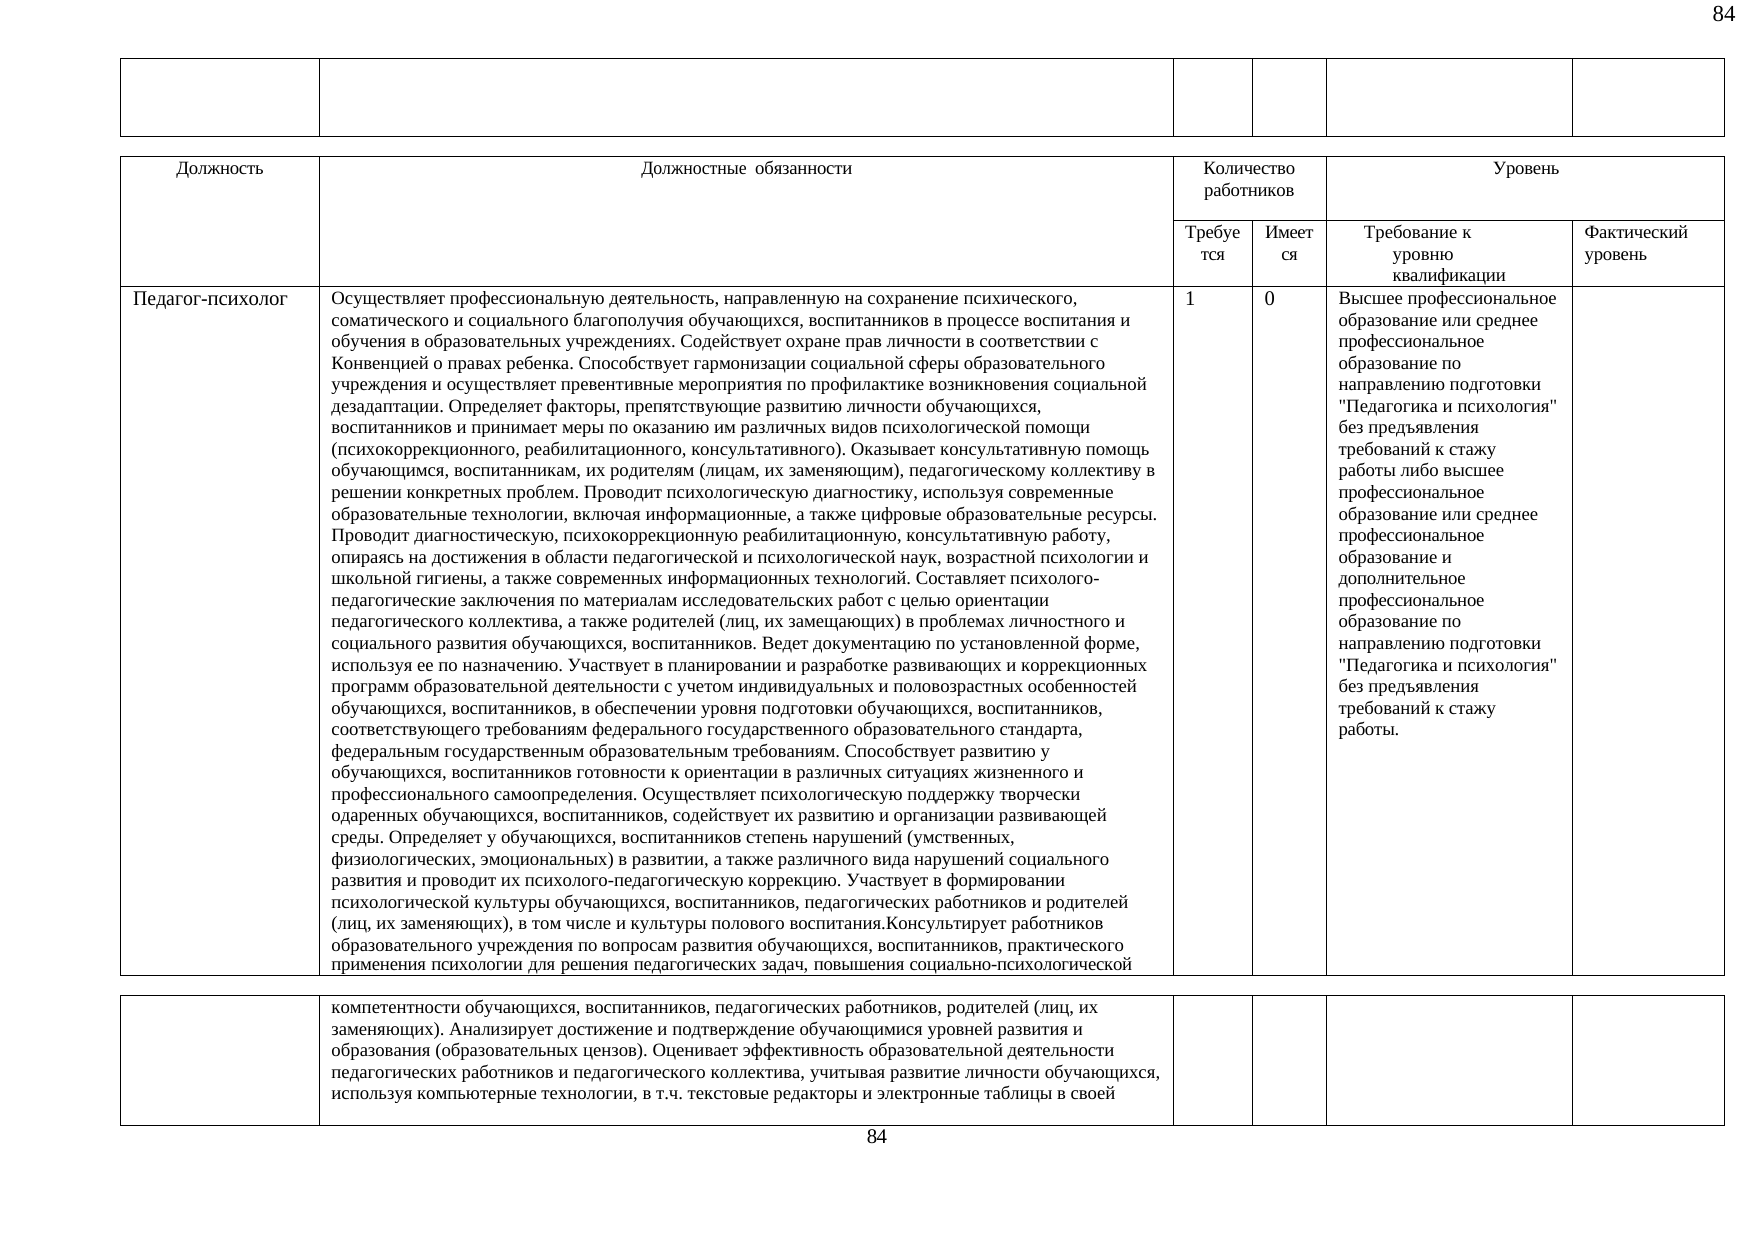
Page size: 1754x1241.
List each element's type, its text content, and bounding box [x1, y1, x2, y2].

table_header [1327, 996, 1572, 1124]
table_cell 1 [1174, 287, 1252, 975]
table_header Уровень [1327, 157, 1724, 220]
table_header Должность [121, 157, 319, 286]
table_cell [1327, 59, 1572, 136]
table_cell 0 [1253, 287, 1326, 975]
table_header [1573, 996, 1724, 1124]
table_cell [1573, 59, 1724, 136]
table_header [320, 996, 1173, 1124]
table_cell Педагог-психолог [121, 287, 319, 975]
table_cell [1253, 59, 1326, 136]
table_cell Требование к уровню квалификации [1327, 221, 1572, 286]
table_cell Фактический уровень [1573, 221, 1724, 286]
table_cell [121, 59, 319, 136]
table_cell Имеет ся [1253, 221, 1326, 286]
table_header Должностные обязанности [320, 157, 1173, 286]
table_header Количество работников [1174, 157, 1326, 220]
table_cell Осуществляет профессиональную деятельность, направленную на сохранение психического, соматического и социального благополучия обучающихся, воспитанников в процессе воспитания и обучения в образовательных учреждениях. Содействует охране прав личности в соответствии с Конвенцией о правах ребенка. Способствует гармонизации социальной сферы образовательного учреждения и осуществляет превентивные мероприятия по профилактике возникновения социальной дезадаптации. Определяет факторы, препятствующие развитию личности обучающихся, воспитанников и принимает меры по оказанию им различных видов психологической помощи (психокоррекционного, реабилитационного, консультативного). Оказывает консультативную помощь обучающимся, воспитанникам, их родителям (лицам, их заменяющим), педагогическому коллективу в решении конкретных проблем. Проводит психологическую диагностику, используя современные образовательные технологии, включая информационные, а также цифровые образовательные ресурсы. Проводит диагностическую, психокоррекционную реабилитационную, консультативную работу, опираясь на достижения в области педагогической и психологической наук, возрастной психологии и школьной гигиены, а также современных информационных технологий. Составляет психолого- педагогические заключения по материалам исследовательских работ с целью ориентации педагогического коллектива, а также родителей (лиц, их замещающих) в проблемах личностного и социального развития обучающихся, воспитанников. Ведет документацию по установленной форме, используя ее по назначению. Участвует в планировании и разработке развивающих и коррекционных программ образовательной деятельности с учетом индивидуальных и половозрастных особенностей обучающихся, воспитанников, в обеспечении уровня подготовки обучающихся, воспитанников, соответствующего требованиям федерального государственного образовательного стандарта, федеральным государственным образовательным требованиям. Способствует развитию у обучающихся, воспитанников готовности к ориентации в различных ситуациях жизненного и профессионального самоопределения. Осуществляет психологическую поддержку творчески одаренных обучающихся, воспитанников, содействует их развитию и организации развивающей среды. Определяет у обучающихся, воспитанников степень нарушений (умственных, физиологических, эмоциональных) в развитии, а также различного вида нарушений социального развития и проводит их психолого-педагогическую коррекцию. Участвует в формировании психологической культуры обучающихся, воспитанников, педагогических работников и родителей (лиц, их заменяющих), в том числе и культуры полового воспитания.Консультирует работников образовательного учреждения по вопросам развития обучающихся, воспитанников, практического применения психологии для решения педагогических задач, повышения социально-психологической [320, 287, 1173, 975]
table_header [1253, 996, 1326, 1124]
table_cell Требуе тся [1174, 221, 1252, 286]
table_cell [320, 59, 1173, 136]
table_cell [1573, 287, 1724, 975]
table_header [121, 996, 319, 1124]
table_header [1174, 996, 1252, 1124]
table_cell Высшее профессиональное образование или среднее профессиональное образование по направлению подготовки "Педагогика и психология" без предъявления требований к стажу работы либо высшее профессиональное образование или среднее профессиональное образование и дополнительное профессиональное образование по направлению подготовки "Педагогика и психология" без предъявления требований к стажу работы. [1327, 287, 1572, 975]
table_cell [1174, 59, 1252, 136]
